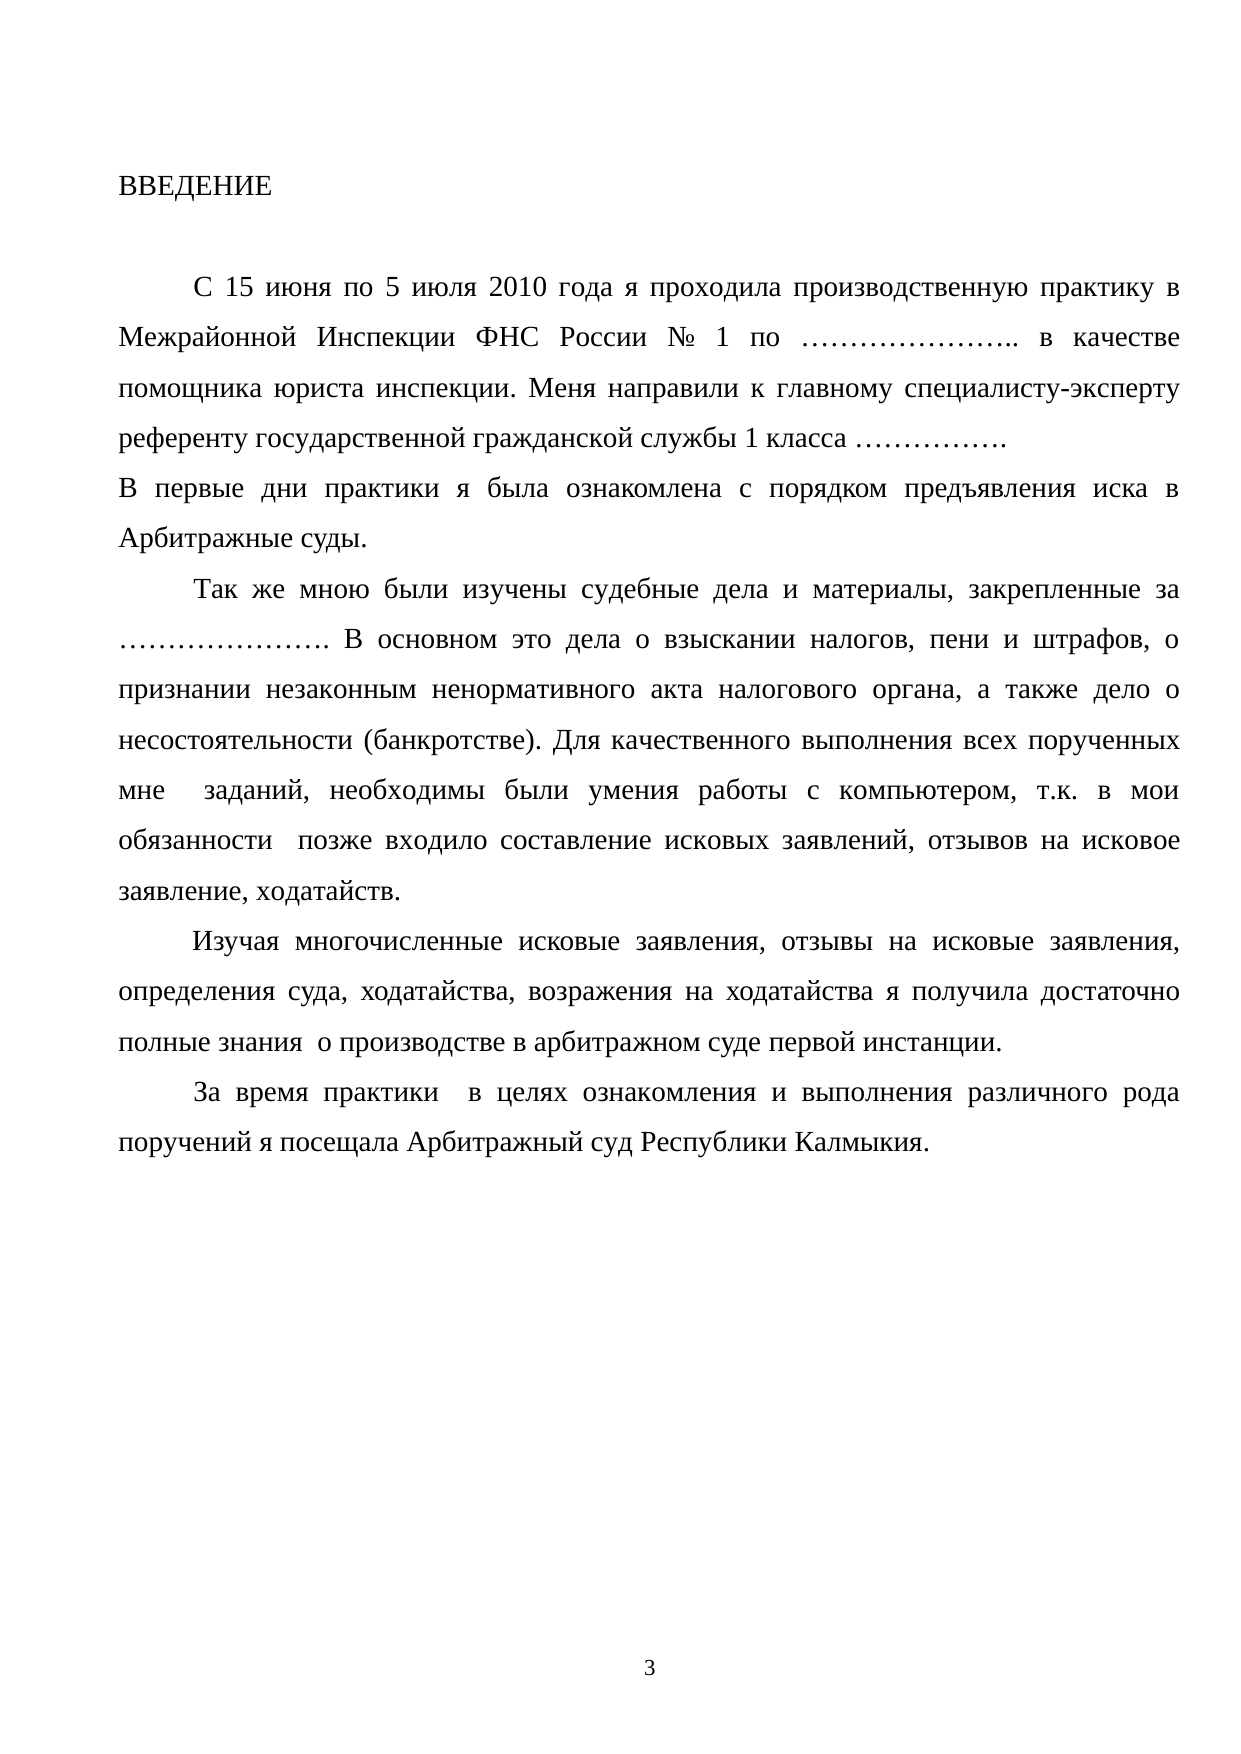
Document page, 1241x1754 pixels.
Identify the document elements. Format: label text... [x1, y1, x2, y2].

text Так же мною были изучены судебные дела и материалы, закрепленные за …………………. В основном это дела о взыскании налогов, пени и штрафов, о признании незаконным ненормативного акта налогового органа, а также дело о несостоятельности (банкротстве). Для качественного выполнения всех порученных мне заданий, необходимы были умения работы с компьютером, т.к. в мои обязанности позже входило составление исковых заявлений, отзывов на исковое заявление, ходатайств. [118, 571, 1181, 906]
subtitle Изучая многочисленные исковые заявления, отзывы на исковые заявления, определения суда, ходатайства, возражения на ходатайства я получила достаточно полные знания о производстве в арбитражном суде первой инстанции. [118, 923, 1181, 1057]
text За время практики в целях ознакомления и выполнения различного рода поручений я посещала Арбитражный суд Республики Калмыкия. [118, 1074, 1181, 1158]
text ВВЕДЕНИЕ [118, 168, 1181, 202]
text С 15 июня по я проходила производственную практику в Межрайонной Инспекции ФНС России № 1 по ………………….. в качестве помощника юриста инспекции. Меня направили к главному специалисту-эксперту референту государственной гражданской службы 1 класса ……………. [118, 269, 1181, 453]
subtitle В первые дни практики я была ознакомлена с порядком предъявления иска в Арбитражные суды. [118, 470, 1181, 554]
